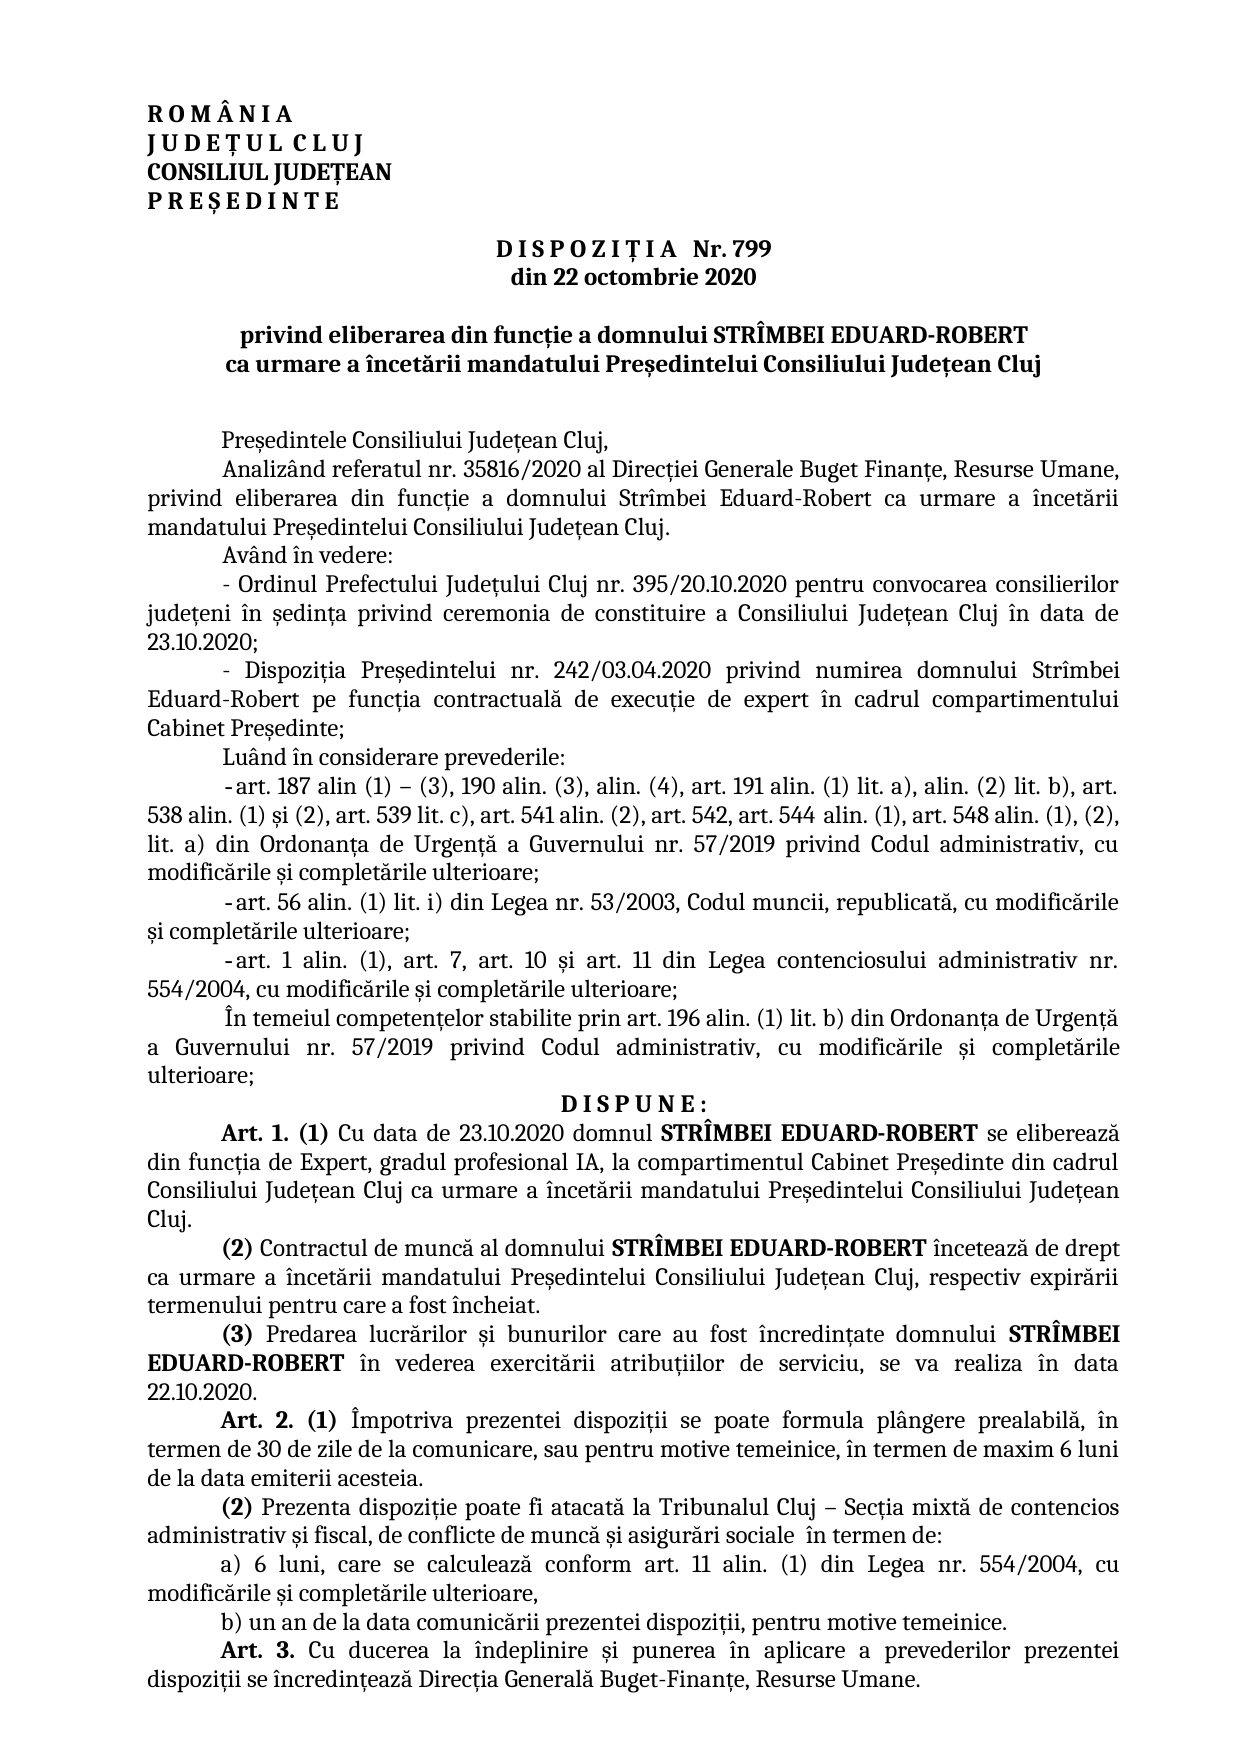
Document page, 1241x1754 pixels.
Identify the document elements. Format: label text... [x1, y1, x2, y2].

text privind eliberarea din funcție a domnului Strîmbei Eduard-Robert [147, 321, 1120, 349]
text P R E Ș E D I N T E [147, 187, 1120, 215]
subtitle J U D E Ț U L C L U J [147, 129, 1120, 158]
list art. 187 alin (1) – (3), 190 alin. (3), alin. (4), art. 191 alin. (1) lit. a), alin. (2) lit. b), art. 538 alin. (1) și (2), art. 539 lit. c), art. 541 alin. (2), art. 542, art. 544 alin. (1), art. 548 alin. (1), (2), lit. a) din Ordonanța de Urgență a Guvernului nr. 57/2019 privind Codul administrativ, cu modificările și completările ulterioare; [147, 771, 1120, 887]
text Având în vedere: [147, 541, 1120, 570]
text (2) Prezenta dispoziție poate fi atacată la Tribunalul Cluj – Secția mixtă de contencios administrativ și fiscal, de conflicte de muncă și asigurări sociale în termen de: [147, 1492, 1120, 1550]
text - Ordinul Prefectului Județului Cluj nr. 395/20.10.2020 pentru convocarea consilierilor județeni în ședința privind ceremonia de constituire a Consiliului Județean Cluj în data de 23.10.2020; [147, 570, 1120, 656]
text (3) Predarea lucrărilor și bunurilor care au fost încredințate domnului Strîmbei Eduard-Robert în vederea exercitării atribuțiilor de serviciu, se va realiza în data 22.10.2020. [147, 1320, 1120, 1406]
text Luând în considerare prevederile: [147, 742, 1120, 771]
text D I S P U N E : [147, 1090, 1120, 1119]
text ca urmare a încetării mandatului Președintelui Consiliului Județean Cluj [147, 349, 1120, 378]
list art. 1 alin. (1), art. 7, art. 10 și art. 11 din Legea contenciosului administrativ nr. 554/2004, cu modificările și completările ulterioare; [147, 945, 1120, 1004]
list art. 56 alin. (1) lit. i) din Legea nr. 53/2003, Codul muncii, republicată, cu modificările și completările ulterioare; [147, 887, 1120, 945]
text - Dispoziția Președintelui nr. 242/03.04.2020 privind numirea domnului Strîmbei Eduard-Robert pe funcția contractuală de execuție de expert în cadrul compartimentului Cabinet Președinte; [147, 656, 1120, 742]
text a) 6 luni, care se calculează conform art. 11 alin. (1) din Legea nr. 554/2004, cu modificările și completările ulterioare, [147, 1550, 1120, 1607]
text CONSILIUL JUDEȚEAN [147, 158, 1120, 187]
text Analizând referatul nr. 35816/2020 al Direcției Generale Buget Finanțe, Resurse Umane, privind eliberarea din funcție a domnului Strîmbei Eduard-Robert ca urmare a încetării mandatului Președintelui Consiliului Județean Cluj. [147, 455, 1120, 541]
text Art. 3. Cu ducerea la îndeplinire și punerea în aplicare a prevederilor prezentei dispoziții se încredințează Direcția Generală Buget-Finanțe, Resurse Umane. [147, 1636, 1120, 1694]
text b) un an de la data comunicării prezentei dispoziții, pentru motive temeinice. [147, 1607, 1120, 1636]
text din 22 octombrie 2020 [147, 263, 1120, 292]
text Președintele Consiliului Județean Cluj, [147, 426, 1120, 455]
text În temeiul competențelor stabilite prin art. 196 alin. (1) lit. b) din Ordonanța de Urgență a Guvernului nr. 57/2019 privind Codul administrativ, cu modificările și completările ulterioare; [147, 1004, 1120, 1090]
text Art. 2. (1) Împotriva prezentei dispoziții se poate formula plângere prealabilă, în termen de 30 de zile de la comunicare, sau pentru motive temeinice, în termen de maxim 6 luni de la data emiterii acesteia. [147, 1406, 1120, 1492]
subtitle D I S P O Z I Ț I A Nr. 799 [147, 234, 1120, 263]
text (2) Contractul de muncă al domnului Strîmbei Eduard-Robert încetează de drept ca urmare a încetării mandatului Președintelui Consiliului Județean Cluj, respectiv expirării termenului pentru care a fost încheiat. [147, 1234, 1120, 1320]
text Art. 1. (1) Cu data de 23.10.2020 domnul Strîmbei Eduard-Robert se eliberează din funcția de Expert, gradul profesional IA, la compartimentul Cabinet Președinte din cadrul Consiliului Județean Cluj ca urmare a încetării mandatului Președintelui Consiliului Județean Cluj. [147, 1119, 1120, 1234]
text R O M Â N I A [147, 100, 1120, 129]
